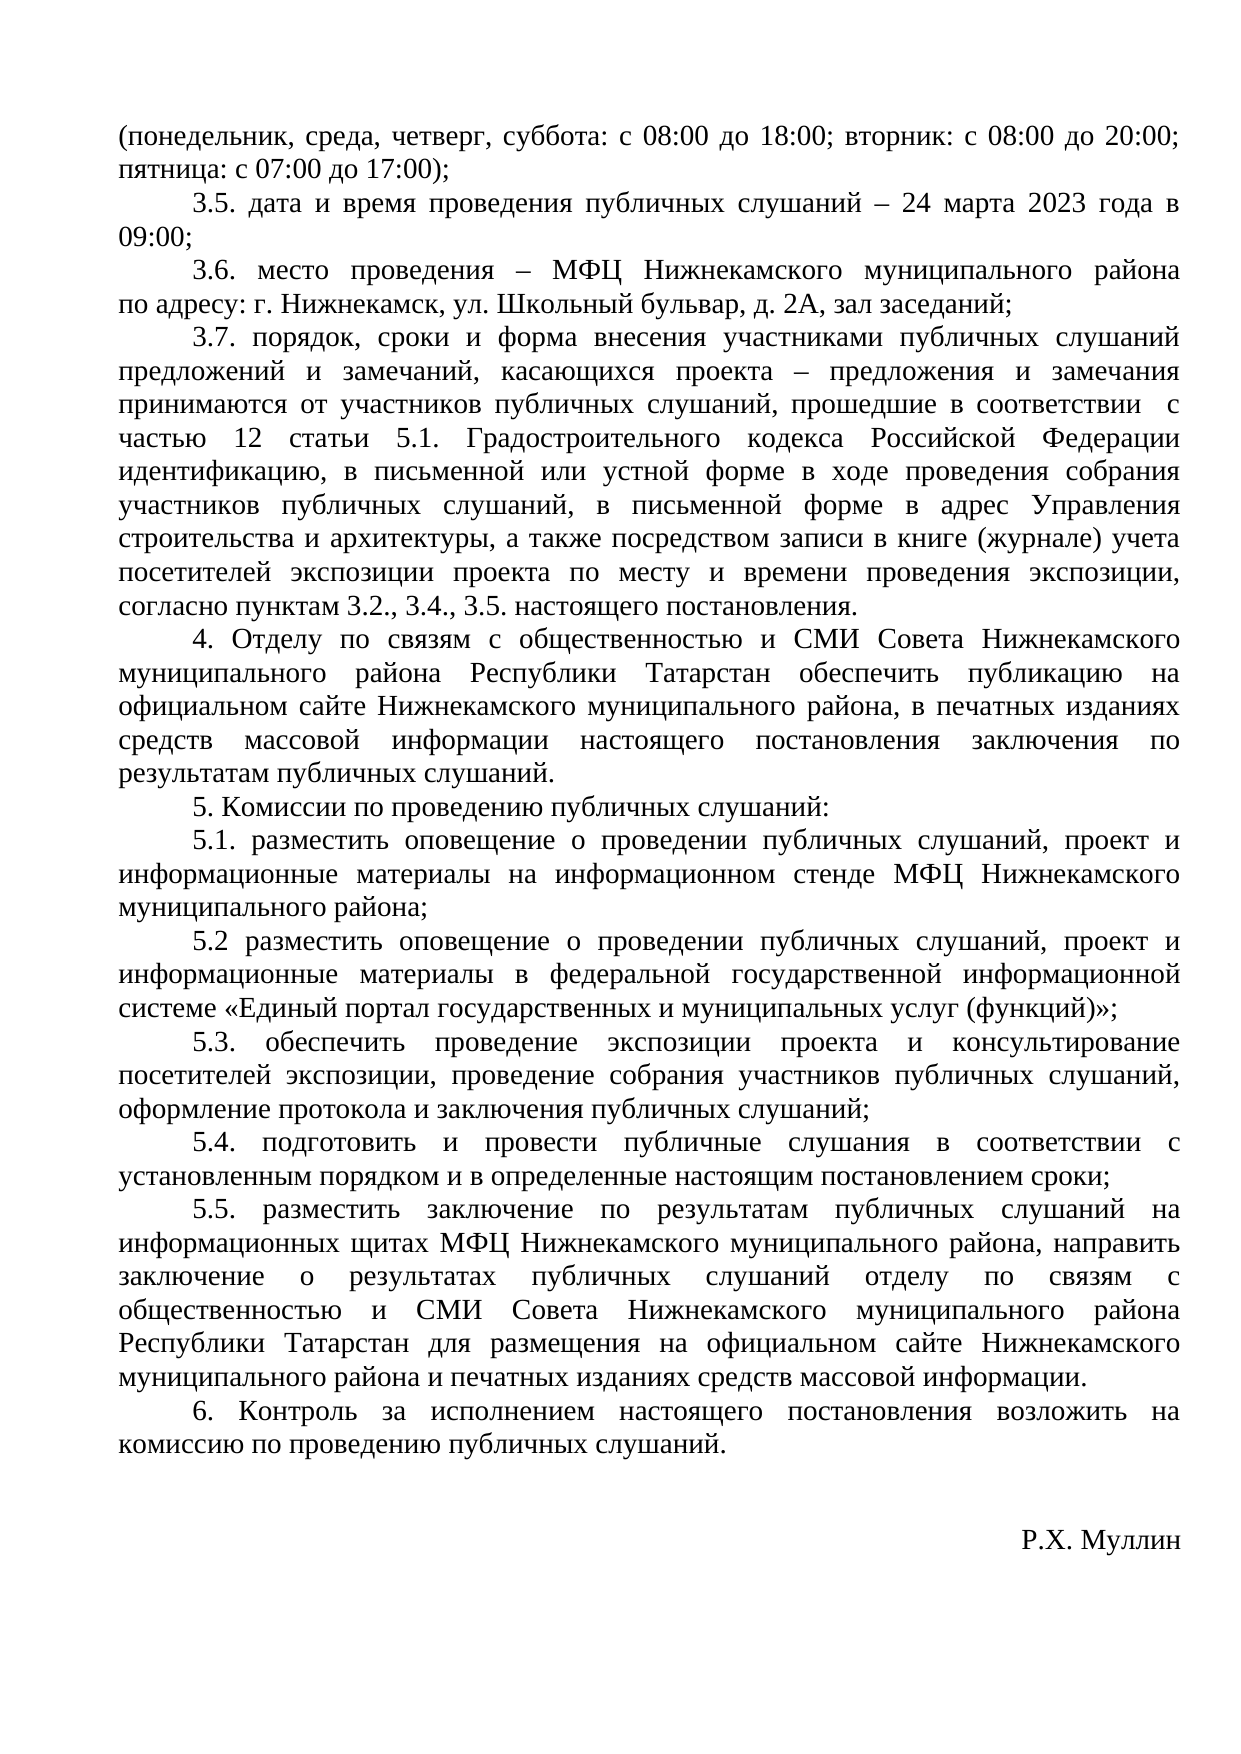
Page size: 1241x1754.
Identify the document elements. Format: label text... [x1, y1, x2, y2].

text 5.2 разместить оповещение о проведении публичных слушаний, проект и информационные материалы в федеральной государственной информационной системе «Единый портал государственных и муниципальных услуг (функций)»; [118, 923, 1181, 1024]
text 3.5. дата и время проведения публичных слушаний – 24 марта 2023 года в 09:00; [118, 185, 1181, 252]
text Р.Х. Муллин [118, 1522, 1181, 1556]
text 5.1. разместить оповещение о проведении публичных слушаний, проект и информационные материалы на информационном стенде МФЦ Нижнекамского муниципального района; [118, 822, 1181, 923]
text 3.6. место проведения – МФЦ Нижнекамского муниципального района по адресу: г. Нижнекамск, ул. Школьный бульвар, д. 2А, зал заседаний; [118, 252, 1181, 319]
text 4. Отделу по связям с общественностью и СМИ Совета Нижнекамского муниципального района Республики Татарстан обеспечить публикацию на официальном сайте Нижнекамского муниципального района, в печатных изданиях средств массовой информации настоящего постановления заключения по результатам публичных слушаний. [118, 621, 1181, 789]
text 6. Контроль за исполнением настоящего постановления возложить на комиссию по проведению публичных слушаний. [118, 1393, 1181, 1460]
text 5.5. разместить заключение по результатам публичных слушаний на информационных щитах МФЦ Нижнекамского муниципального района, направить заключение о результатах публичных слушаний отделу по связям с общественностью и СМИ Совета Нижнекамского муниципального района Республики Татарстан для размещения на официальном сайте Нижнекамского муниципального района и печатных изданиях средств массовой информации. [118, 1191, 1181, 1393]
text 5.3. обеспечить проведение экспозиции проекта и консультирование посетителей экспозиции, проведение собрания участников публичных слушаний, оформление протокола и заключения публичных слушаний; [118, 1024, 1181, 1124]
text 5.4. подготовить и провести публичные слушания в соответствии с установленным порядком и в определенные настоящим постановлением сроки; [118, 1124, 1181, 1191]
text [118, 118, 1181, 185]
text 3.7. порядок, сроки и форма внесения участниками публичных слушаний предложений и замечаний, касающихся проекта – предложения и замечания принимаются от участников публичных слушаний, прошедшие в соответствии с частью 12 статьи 5.1. Градостроительного кодекса Российской Федерации идентификацию, в письменной или устной форме в ходе проведения собрания участников публичных слушаний, в письменной форме в адрес Управления строительства и архитектуры, а также посредством записи в книге (журнале) учета посетителей экспозиции проекта по месту и времени проведения экспозиции, согласно пунктам 3.2., 3.4., 3.5. настоящего постановления. [118, 319, 1181, 621]
text 5. Комиссии по проведению публичных слушаний: [118, 789, 1181, 822]
